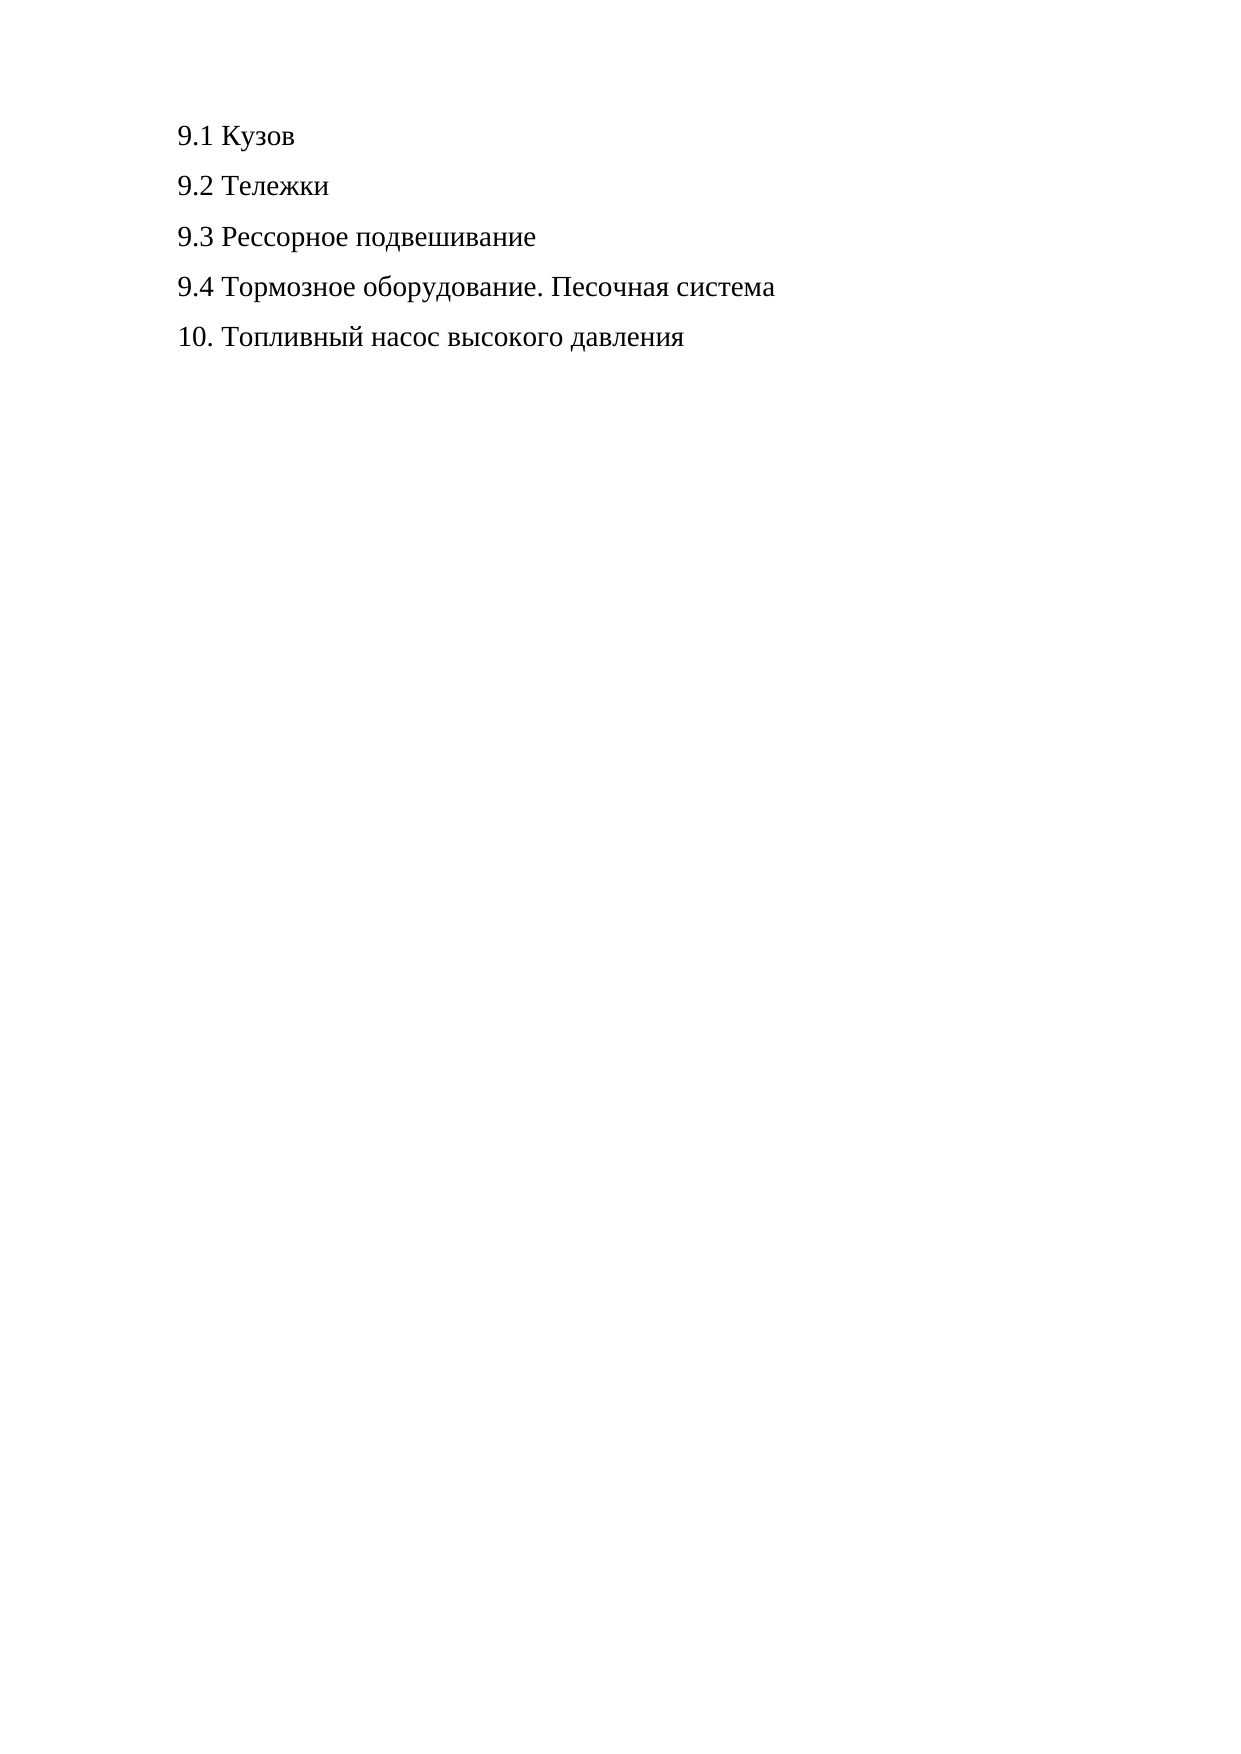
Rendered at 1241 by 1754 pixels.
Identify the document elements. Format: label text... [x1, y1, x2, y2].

text 9.1 Кузов [177, 118, 1152, 152]
text 9.4 Тормозное оборудование. Песочная система [177, 269, 1152, 303]
text 9.3 Рессорное подвешивание [177, 219, 1152, 252]
text 10. Топливный насос высокого давления [177, 319, 1152, 353]
text 9.2 Тележки [177, 168, 1152, 202]
